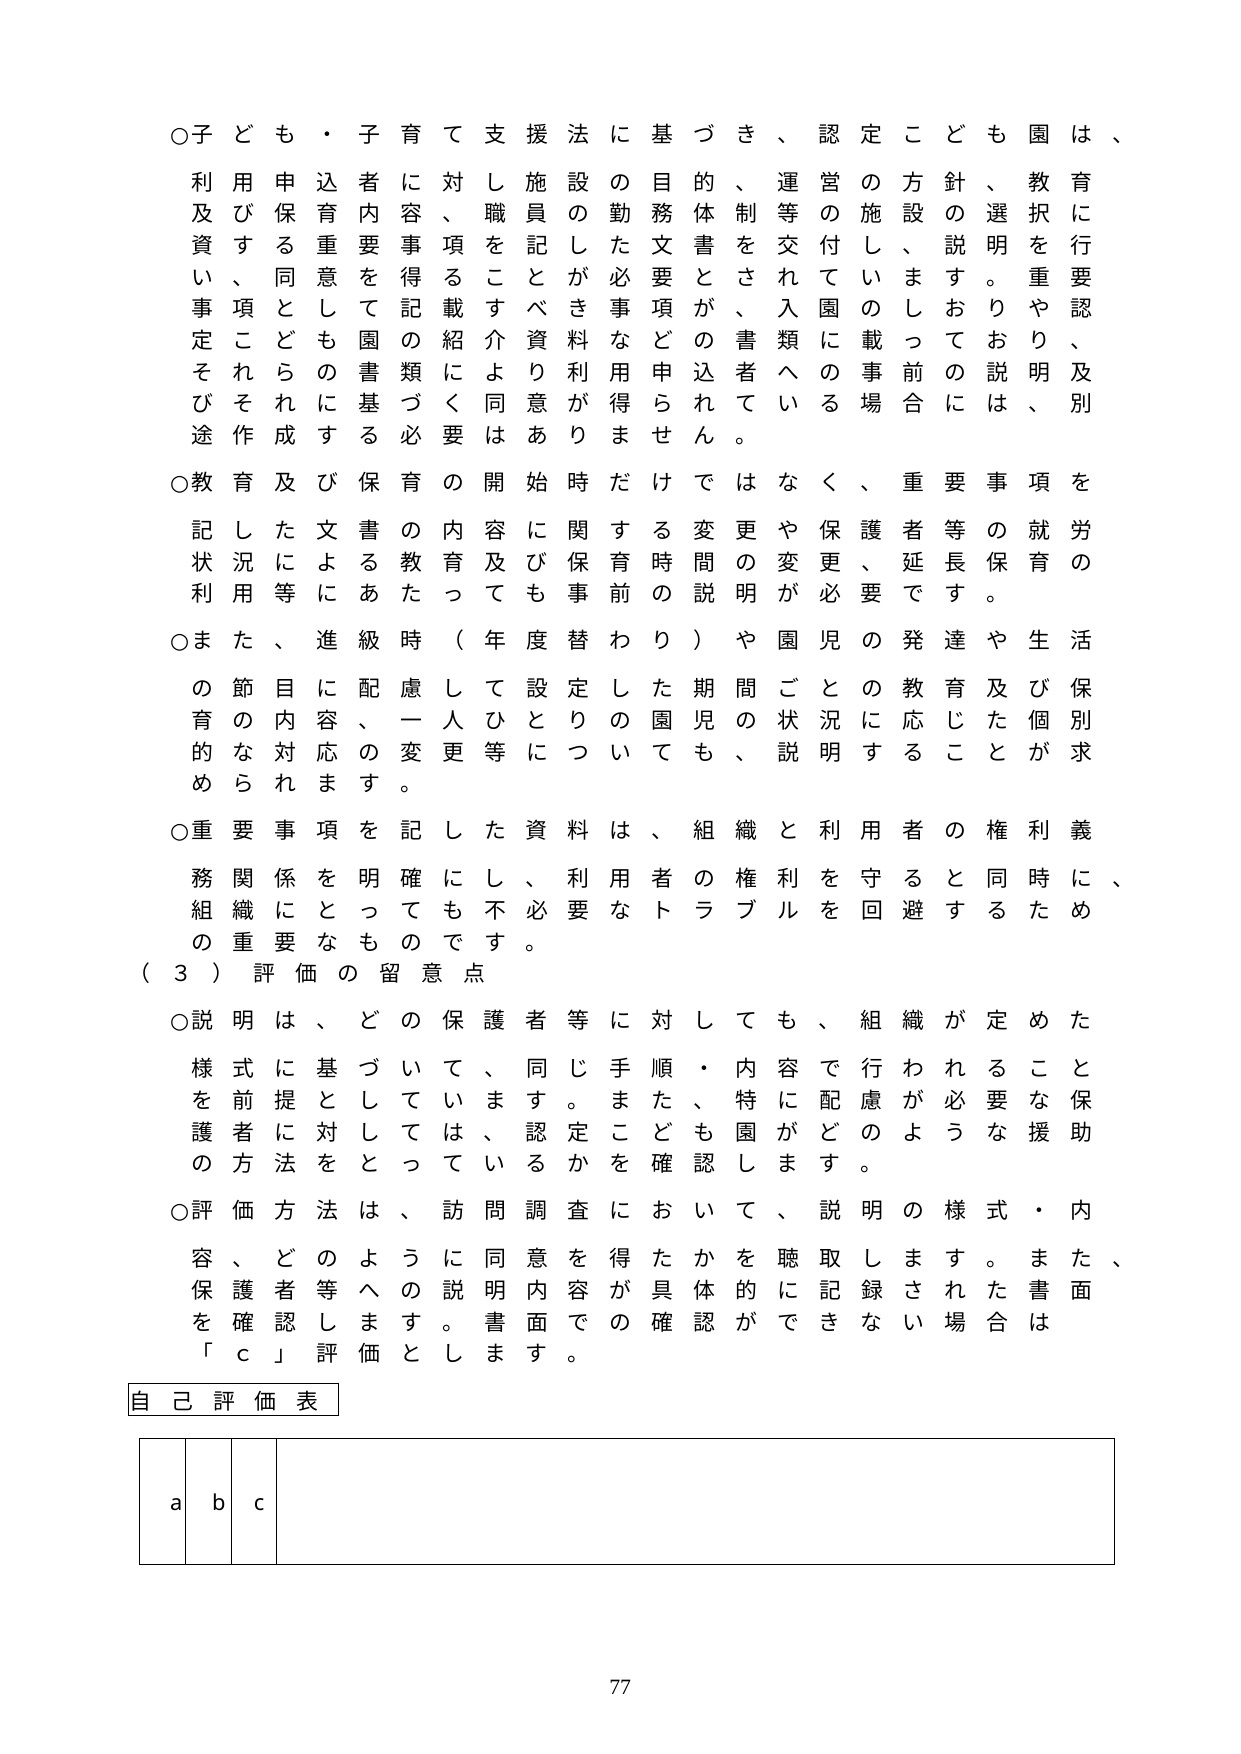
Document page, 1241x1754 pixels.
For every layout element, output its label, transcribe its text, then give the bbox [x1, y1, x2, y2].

table_header [277, 1439, 1114, 1564]
text ○教育及び保育の開始時だけではなく、重要事項を記した文書の内容に関する変更や保護者等の就労状況による教育及び保育時間の変更、延長保育の利用等にあたっても事前の説明が必要です。 [149, 449, 1112, 608]
text ○説明は、どの保護者等に対しても、組織が定めた様式に基づいて、同じ手順・内容で行われることを前提としています。また、特に配慮が必要な保護者に対しては、認定こども園がどのような援助の方法をとっているかを確認します。 [149, 988, 1112, 1178]
text ○子ども・子育て支援法に基づき、認定こども園は、利用申込者に対し施設の目的、運営の方針、教育及び保育内容、職員の勤務体制等の施設の選択に資する重要事項を記した文書を交付し、説明を行い、同意を得ることが必要とされています。重要事項として記載すべき事項が、入園のしおりや認定こども園の紹介資料などの書類に載っており、それらの書類により利用申込者への事前の説明及びそれに基づく同意が得られている場合には、別途作成する必要はありません。 [149, 101, 1112, 449]
table_header b [186, 1439, 231, 1564]
table_header a [140, 1439, 185, 1564]
text ○評価方法は、訪問調査において、説明の様式・内容、どのように同意を得たかを聴取します。また、保護者等への説明内容が具体的に記録された書面を確認します。書面での確認ができない場合は「ｃ」評価とします。 [149, 1178, 1112, 1368]
text （３）評価の留意点 [128, 956, 1112, 988]
text ○また、進級時（年度替わり）や園児の発達や生活の節目に配慮して設定した期間ごとの教育及び保育の内容、一人ひとりの園児の状況に応じた個別的な対応の変更等についても、説明することが求められます。 [149, 608, 1112, 798]
text 自己評価表 [128, 1368, 1112, 1431]
text ○重要事項を記した資料は、組織と利用者の権利義務関係を明確にし、利用者の権利を守ると同時に、組織にとっても不必要なトラブルを回避するための重要なものです。 [149, 798, 1112, 956]
table_header c [232, 1439, 276, 1564]
